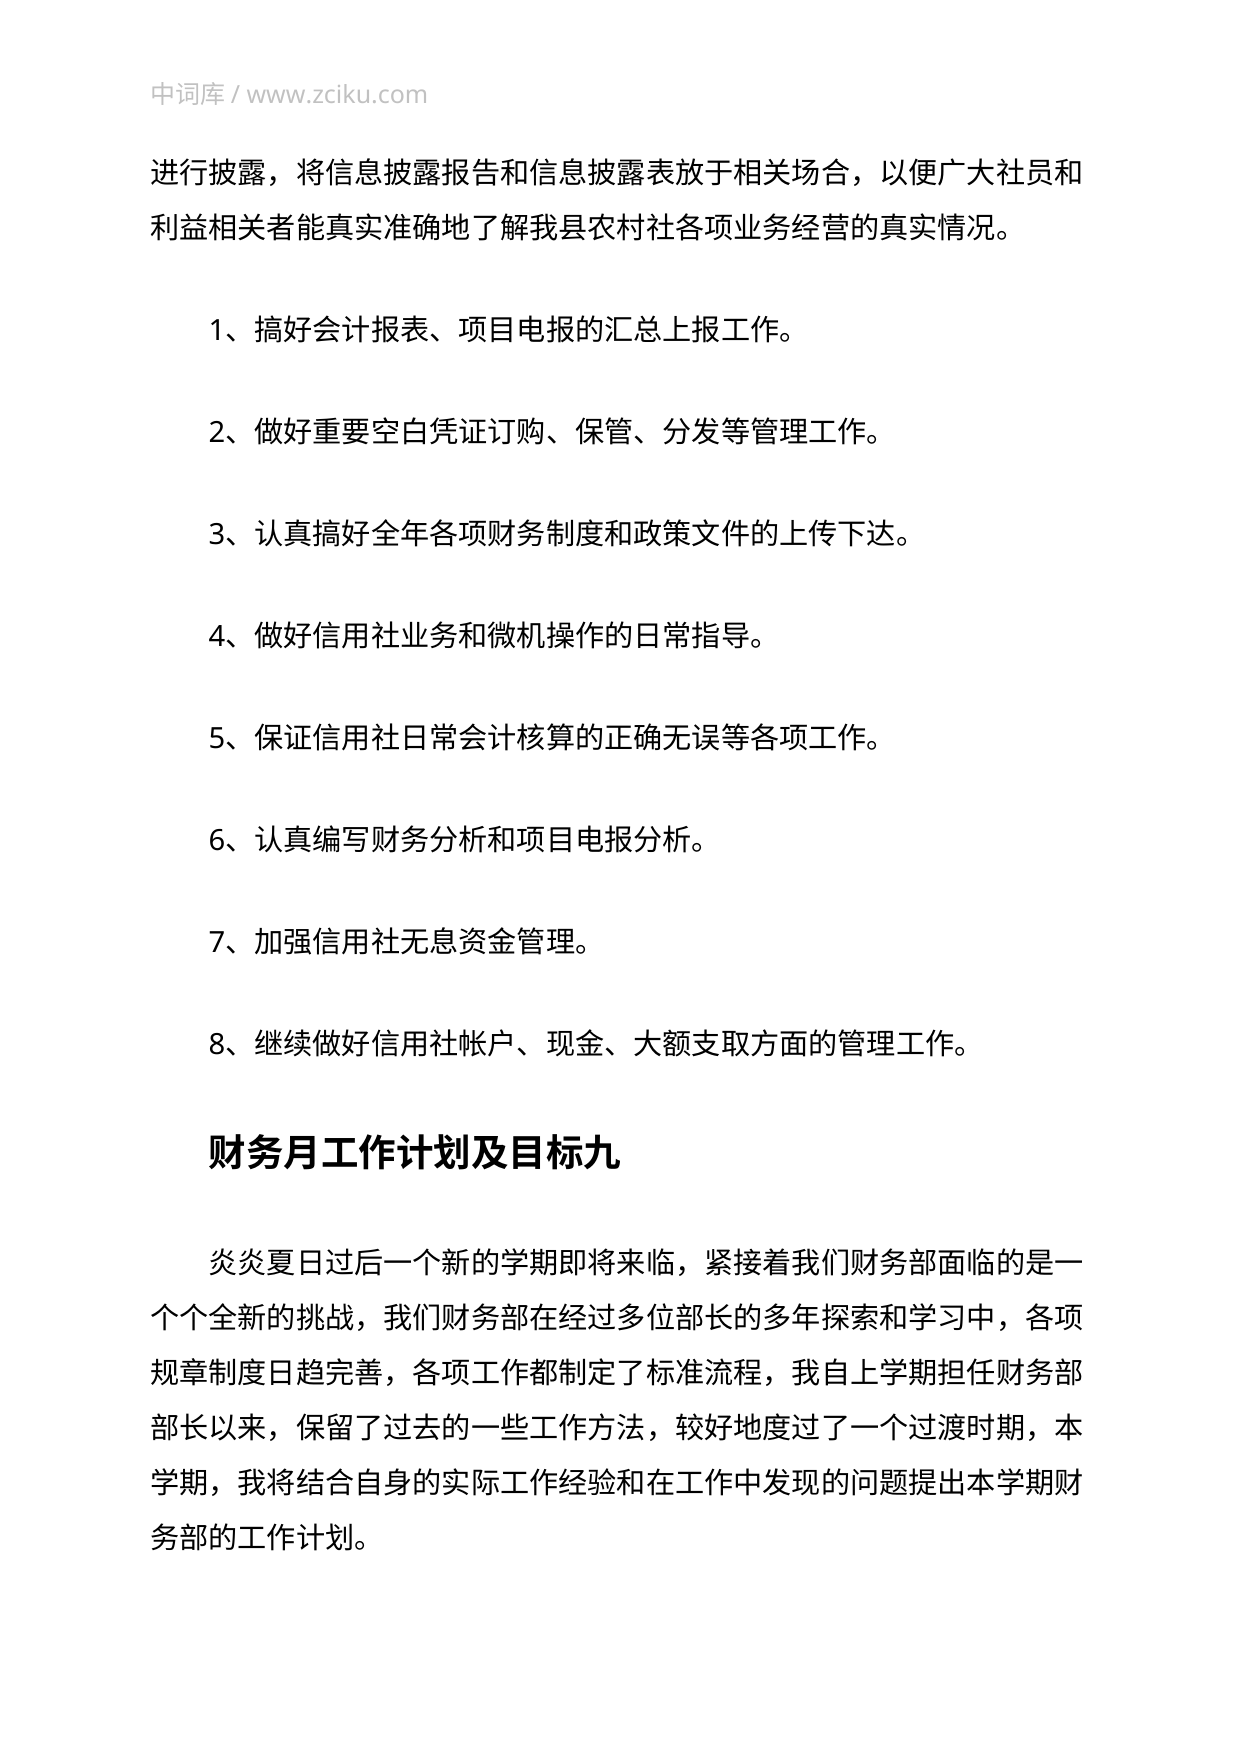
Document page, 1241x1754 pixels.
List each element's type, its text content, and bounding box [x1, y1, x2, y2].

text 6、认真编写财务分析和项目电报分析。 [150, 817, 1090, 859]
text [150, 150, 1090, 247]
text 1、搞好会计报表、项目电报的汇总上报工作。 [150, 307, 1090, 349]
text 4、做好信用社业务和微机操作的日常指导。 [150, 613, 1090, 655]
text 8、继续做好信用社帐户、现金、大额支取方面的管理工作。 [150, 1021, 1090, 1063]
text 5、保证信用社日常会计核算的正确无误等各项工作。 [150, 714, 1090, 757]
text 3、认真搞好全年各项财务制度和政策文件的上传下达。 [150, 511, 1090, 553]
text 2、做好重要空白凭证订购、保管、分发等管理工作。 [150, 409, 1090, 451]
text 炎炎夏日过后一个新的学期即将来临，紧接着我们财务部面临的是一个个全新的挑战，我们财务部在经过多位部长的多年探索和学习中，各项规章制度日趋完善，各项工作都制定了标准流程，我自上学期担任财务部部长以来，保留了过去的一些工作方法，较好地度过了一个过渡时期，本学期，我将结合自身的实际工作经验和在工作中发现的问题提出本学期财务部的工作计划。 [150, 1240, 1090, 1557]
text 财务月工作计划及目标九 [150, 1122, 1090, 1177]
text 7、加强信用社无息资金管理。 [150, 918, 1090, 961]
